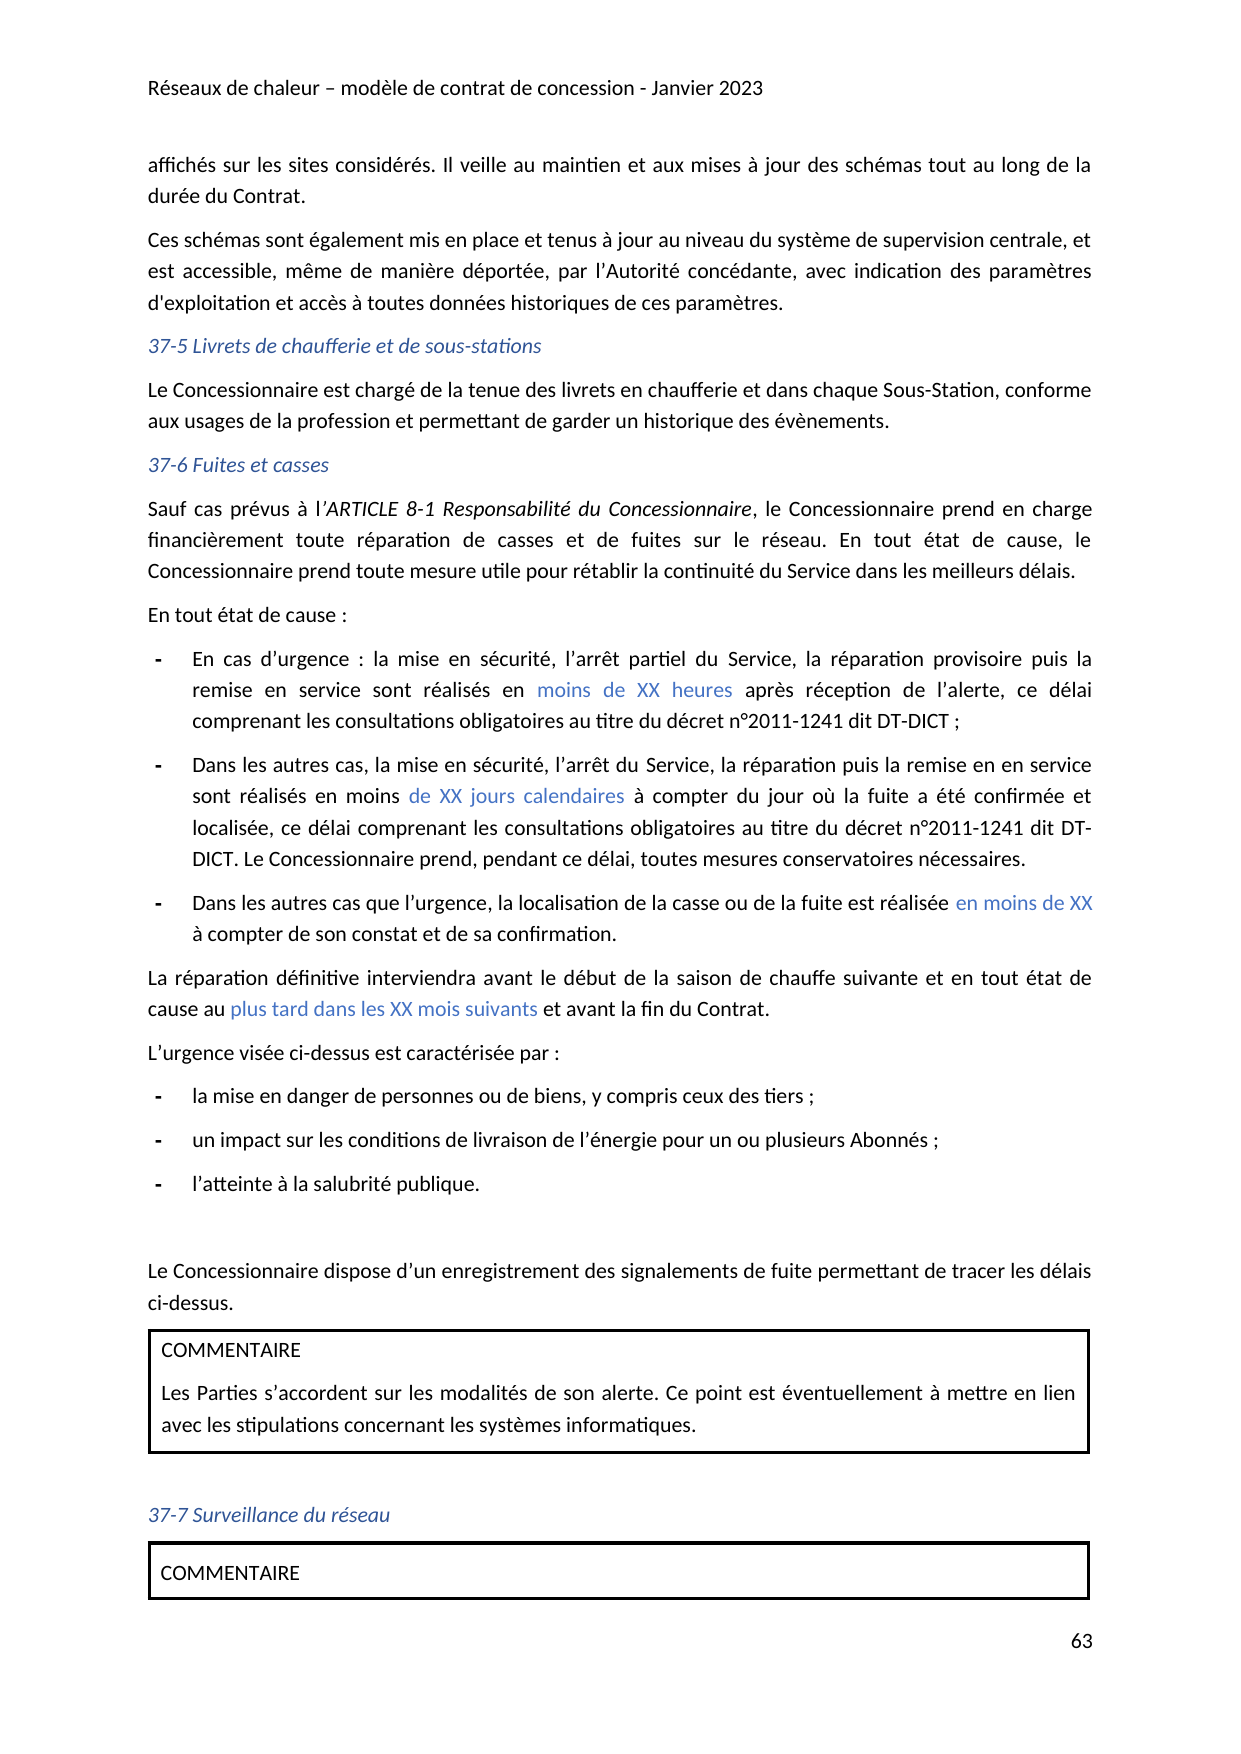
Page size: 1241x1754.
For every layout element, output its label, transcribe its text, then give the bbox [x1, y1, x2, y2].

list l’atteinte à la salubrité publique. [154, 1166, 1093, 1198]
text Ces schémas sont également mis en place et tenus à jour au niveau du système de supervision centrale, et est accessible, même de manière déportée, par l’Autorité concédante, avec indication des paramètres d'exploitation et accès à toutes données historiques de ces paramètres. [148, 223, 1093, 316]
text Le Concessionnaire dispose d’un enregistrement des signalements de fuite permettant de tracer les délais ci-dessus. [148, 1254, 1093, 1316]
text L’urgence visée ci-dessus est caractérisée par : [148, 1035, 1093, 1066]
text Le Concessionnaire est chargé de la tenue des livrets en chaufferie et dans chaque Sous-Station, conforme aux usages de la profession et permettant de garder un historique des évènements. [148, 373, 1093, 435]
subtitle 37-7 Surveillance du réseau [148, 1498, 1093, 1529]
text La réparation définitive interviendra avant le début de la saison de chauffe suivante et en tout état de cause au plus tard dans les XX mois suivants et avant la fin du Contrat. [148, 960, 1093, 1023]
list Dans les autres cas, la mise en sécurité, l’arrêt du Service, la réparation puis la remise en en service sont réalisés en moins de XX jours calendaires à compter du jour où la fuite a été confirmée et localisée, ce délai comprenant les consultations obligatoires au titre du décret n°2011-1241 dit DT-DICT. Le Concessionnaire prend, pendant ce délai, toutes mesures conservatoires nécessaires. [154, 748, 1093, 873]
text En tout état de cause : [148, 598, 1093, 629]
list En cas d’urgence : la mise en sécurité, l’arrêt partiel du Service, la réparation provisoire puis la remise en service sont réalisés en moins de XX heures après réception de l’alerte, ce délai comprenant les consultations obligatoires au titre du décret n°2011-1241 dit DT-DICT ; [154, 641, 1093, 735]
list la mise en danger de personnes ou de biens, y compris ceux des tiers ; [154, 1079, 1093, 1110]
list Dans les autres cas que l’urgence, la localisation de la casse ou de la fuite est réalisée en moins de XX à compter de son constat et de sa confirmation. [154, 885, 1093, 948]
list un impact sur les conditions de livraison de l’énergie pour un ou plusieurs Abonnés ; [154, 1123, 1093, 1154]
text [148, 148, 1093, 210]
table_header COMMENTAIRE Les Parties s’accordent sur les modalités de son alerte. Ce point est éventuellement à mettre en lien avec les stipulations concernant les systèmes informatiques. [151, 1332, 1087, 1451]
subtitle 37-5 Livrets de chaufferie et de sous-stations [148, 329, 1093, 360]
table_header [151, 1545, 1087, 1597]
subtitle 37-6 Fuites et casses [148, 448, 1093, 479]
text Sauf cas prévus à l’ARTICLE 8-1 Responsabilité du Concessionnaire, le Concessionnaire prend en charge financièrement toute réparation de casses et de fuites sur le réseau. En tout état de cause, le Concessionnaire prend toute mesure utile pour rétablir la continuité du Service dans les meilleurs délais. [148, 491, 1093, 585]
